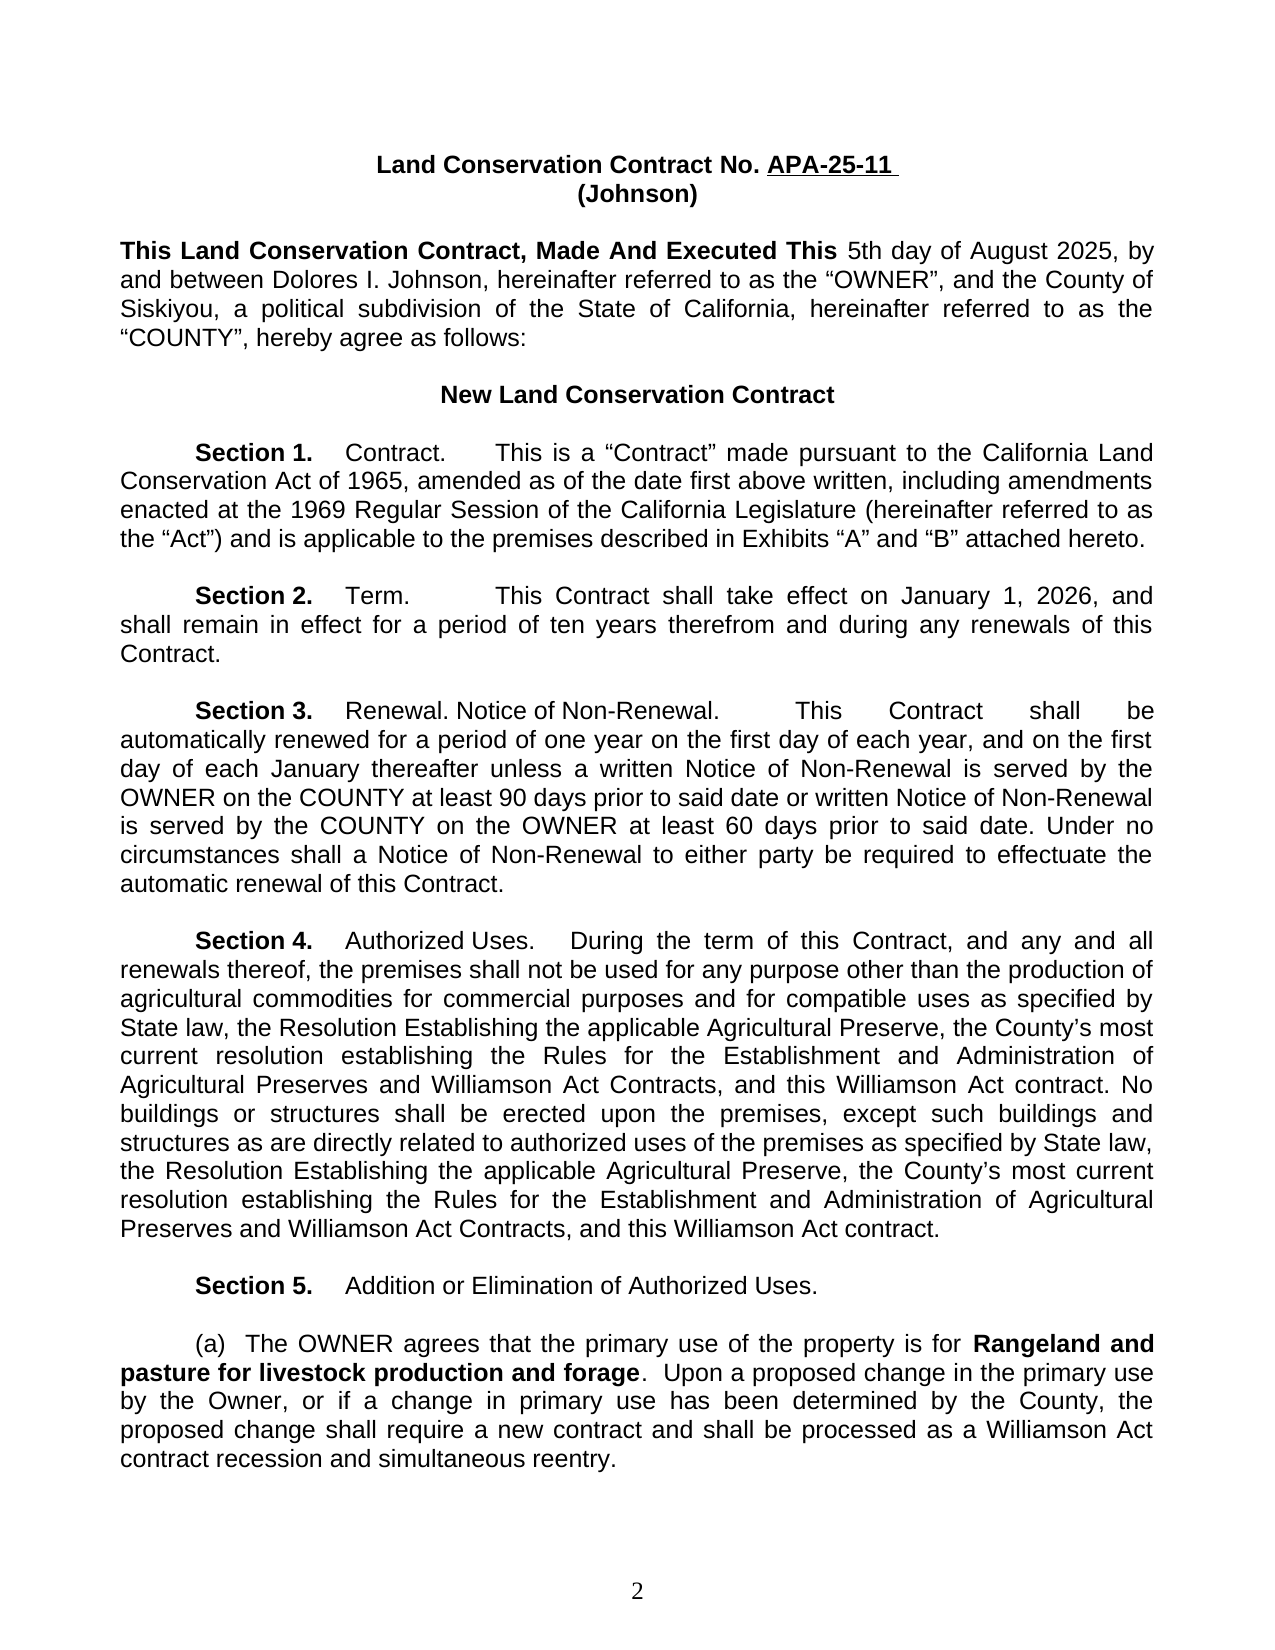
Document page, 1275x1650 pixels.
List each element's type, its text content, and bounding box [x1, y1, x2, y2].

text New Land Conservation Contract [120, 380, 1155, 409]
text Section 2. Term. This Contract shall take effect on January 1, 2026, and shall remain in effect for a period of ten years therefrom and during any renewals of this Contract. [120, 581, 1155, 667]
text (a) The OWNER agrees that the primary use of the property is for Rangeland and pasture for livestock production and forage. Upon a proposed change in the primary use by the Owner, or if a change in primary use has been determined by the County, the proposed change shall require a new contract and shall be processed as a Williamson Act contract recession and simultaneous reentry. [120, 1329, 1155, 1501]
text Land Conservation Contract No. APA-25-11 (Johnson) [120, 150, 1155, 207]
text This Land Conservation Contract, Made And Executed This 5th day of August 2025, by and between Dolores I. Johnson, hereinafter referred to as the “OWNER”, and the County of Siskiyou, a political subdivision of the State of California, hereinafter referred to as the “COUNTY”, hereby agree as follows: [120, 236, 1155, 351]
text Section 3. Renewal. Notice of Non-Renewal. This Contract shall be automatically renewed for a period of one year on the first day of each year, and on the first day of each January thereafter unless a written Notice of Non-Renewal is served by the OWNER on the COUNTY at least 90 days prior to said date or written Notice of Non-Renewal is served by the COUNTY on the OWNER at least 60 days prior to said date. Under no circumstances shall a Notice of Non-Renewal to either party be required to effectuate the automatic renewal of this Contract. [120, 696, 1155, 897]
text Section 4. Authorized Uses. During the term of this Contract, and any and all renewals thereof, the premises shall not be used for any purpose other than the production of agricultural commodities for commercial purposes and for compatible uses as specified by State law, the Resolution Establishing the applicable Agricultural Preserve, the County’s most current resolution establishing the Rules for the Establishment and Administration of Agricultural Preserves and Williamson Act Contracts, and this Williamson Act contract. No buildings or structures shall be erected upon the premises, except such buildings and structures as are directly related to authorized uses of the premises as specified by State law, the Resolution Establishing the applicable Agricultural Preserve, the County’s most current resolution establishing the Rules for the Establishment and Administration of Agricultural Preserves and Williamson Act Contracts, and this Williamson Act contract. [120, 926, 1155, 1242]
text Section 5. Addition or Elimination of Authorized Uses. [120, 1271, 1155, 1300]
text Section 1. Contract. This is a “Contract” made pursuant to the California Land Conservation Act of 1965, amended as of the date first above written, including amendments enacted at the 1969 Regular Session of the California Legislature (hereinafter referred to as the “Act”) and is applicable to the premises described in Exhibits “A” and “B” attached hereto. [120, 437, 1155, 552]
